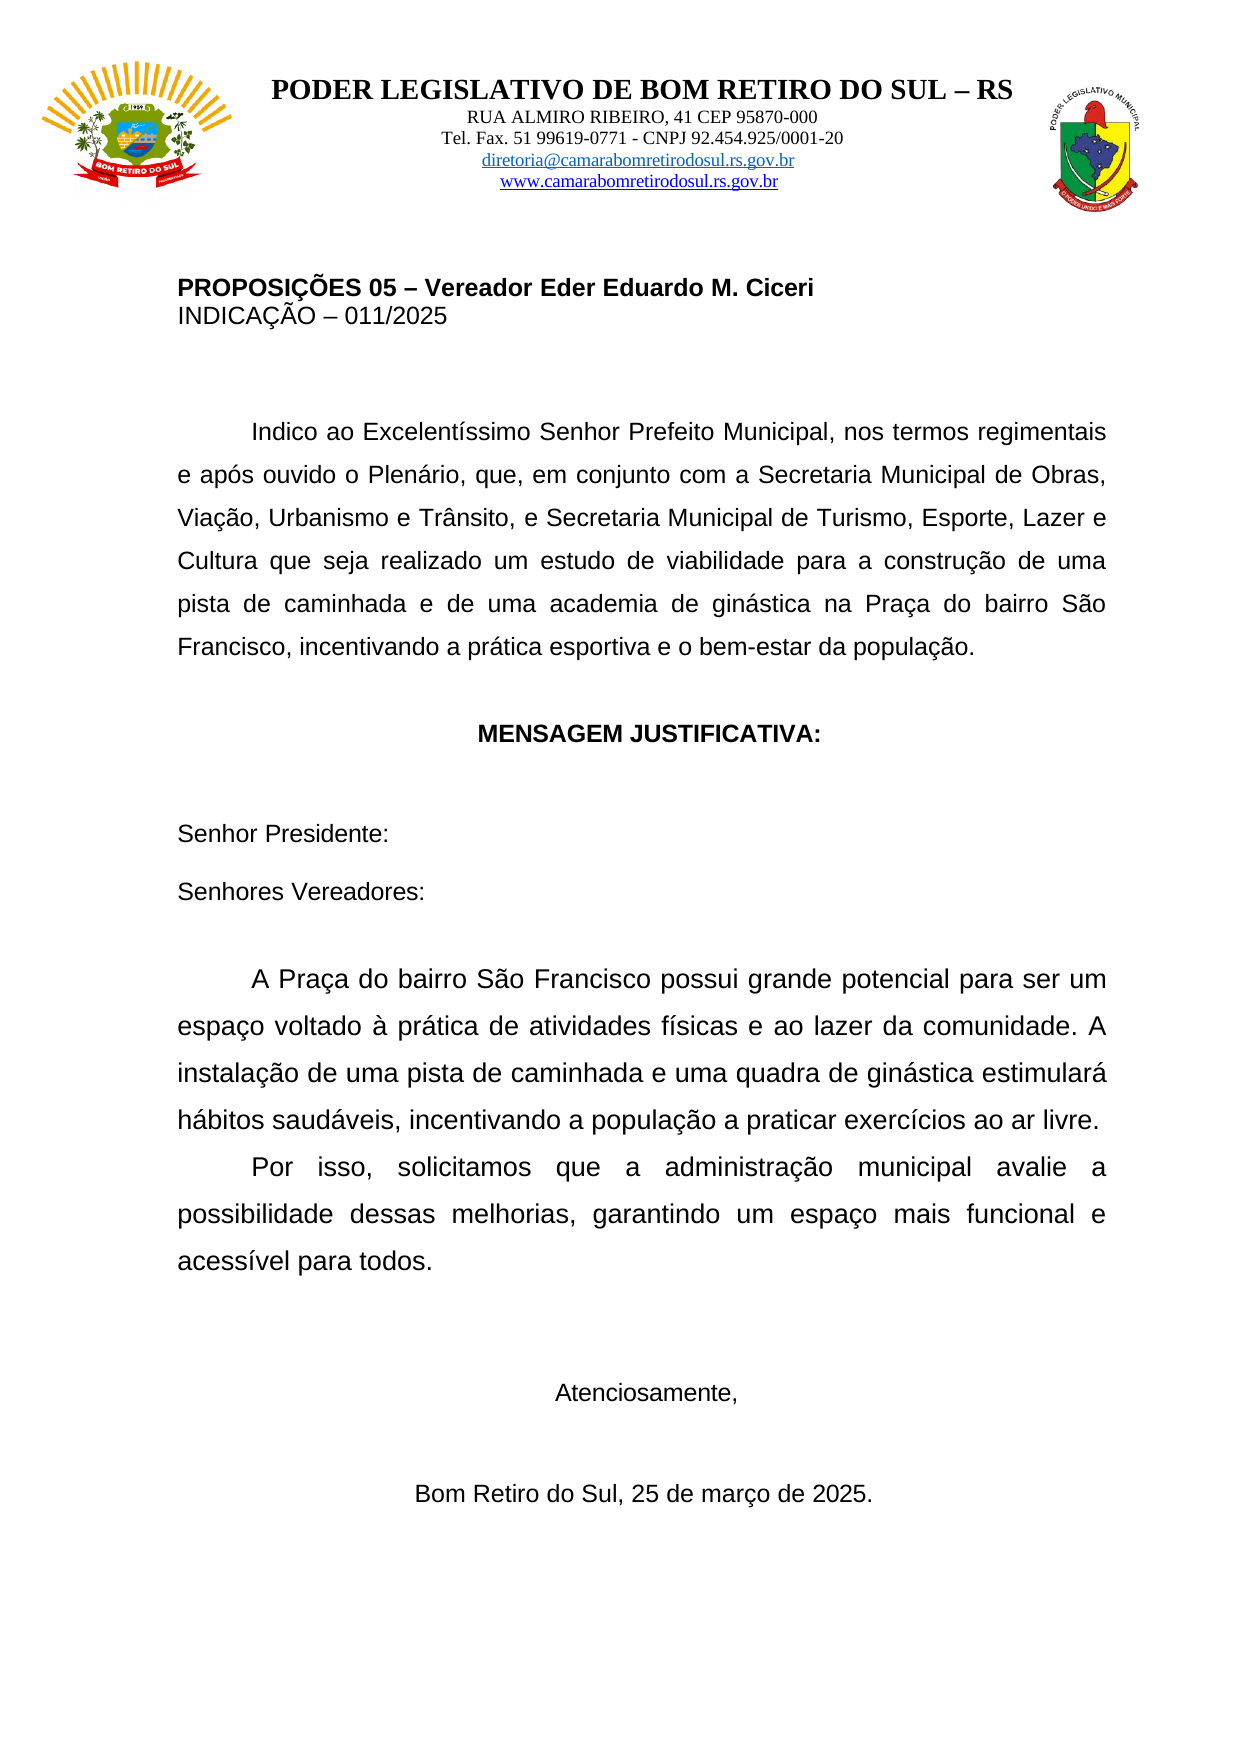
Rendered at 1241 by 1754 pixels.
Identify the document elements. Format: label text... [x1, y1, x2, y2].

text RUA ALMIRO RIBEIRO, 41 CEP 95870-000 Tel. Fax. 51 99619-0771 - CNPJ 92.454.925/0001-20 [441, 106, 844, 149]
text Por isso, solicitamos que a administração municipal avalie a possibilidade dessas melhorias, garantindo um espaço mais funcional e acessível para todos. [177, 1151, 1107, 1276]
title PODER LEGISLATIVO DE BOM RETIRO DO SUL – RS [271, 72, 1152, 105]
text Senhores Vereadores: [177, 877, 1152, 906]
text diretoria@camarabomretirodosul.rs.gov.br www.camarabomretirodosul.rs.gov.br [482, 149, 1050, 192]
subtitle MENSAGEM JUSTIFICATIVA: [177, 719, 1122, 748]
picture [41, 61, 232, 202]
text Indico ao Excelentíssimo Senhor Prefeito Municipal, nos termos regimentais e após ouvido o Plenário, que, em conjunto com a Secretaria Municipal de Obras, Viação, Urbanismo e Trânsito, e Secretaria Municipal de Turismo, Esporte, Lazer e Cultura que seja realizado um estudo de viabilidade para a construção de uma pista de caminhada e de uma academia de ginástica na Praça do bairro São Francisco, incentivando a prática esportiva e o bem-estar da população. [177, 417, 1108, 661]
text Senhor Presidente: [177, 819, 1152, 848]
text A Praça do bairro São Francisco possui grande potencial para ser um espaço voltado à prática de atividades físicas e ao lazer da comunidade. A instalação de uma pista de caminhada e uma quadra de ginástica estimulará hábitos saudáveis, incentivando a população a praticar exercícios ao ar livre. [177, 963, 1108, 1135]
text INDICAÇÃO – 011/2025 [177, 302, 1152, 331]
text Bom Retiro do Sul, 25 de março de 2025. [141, 1478, 1146, 1507]
text Atenciosamente, [141, 1378, 1152, 1407]
picture [1050, 87, 1139, 212]
subtitle PROPOSIÇÕES 05 – Vereador Eder Eduardo M. Ciceri [177, 273, 1152, 302]
